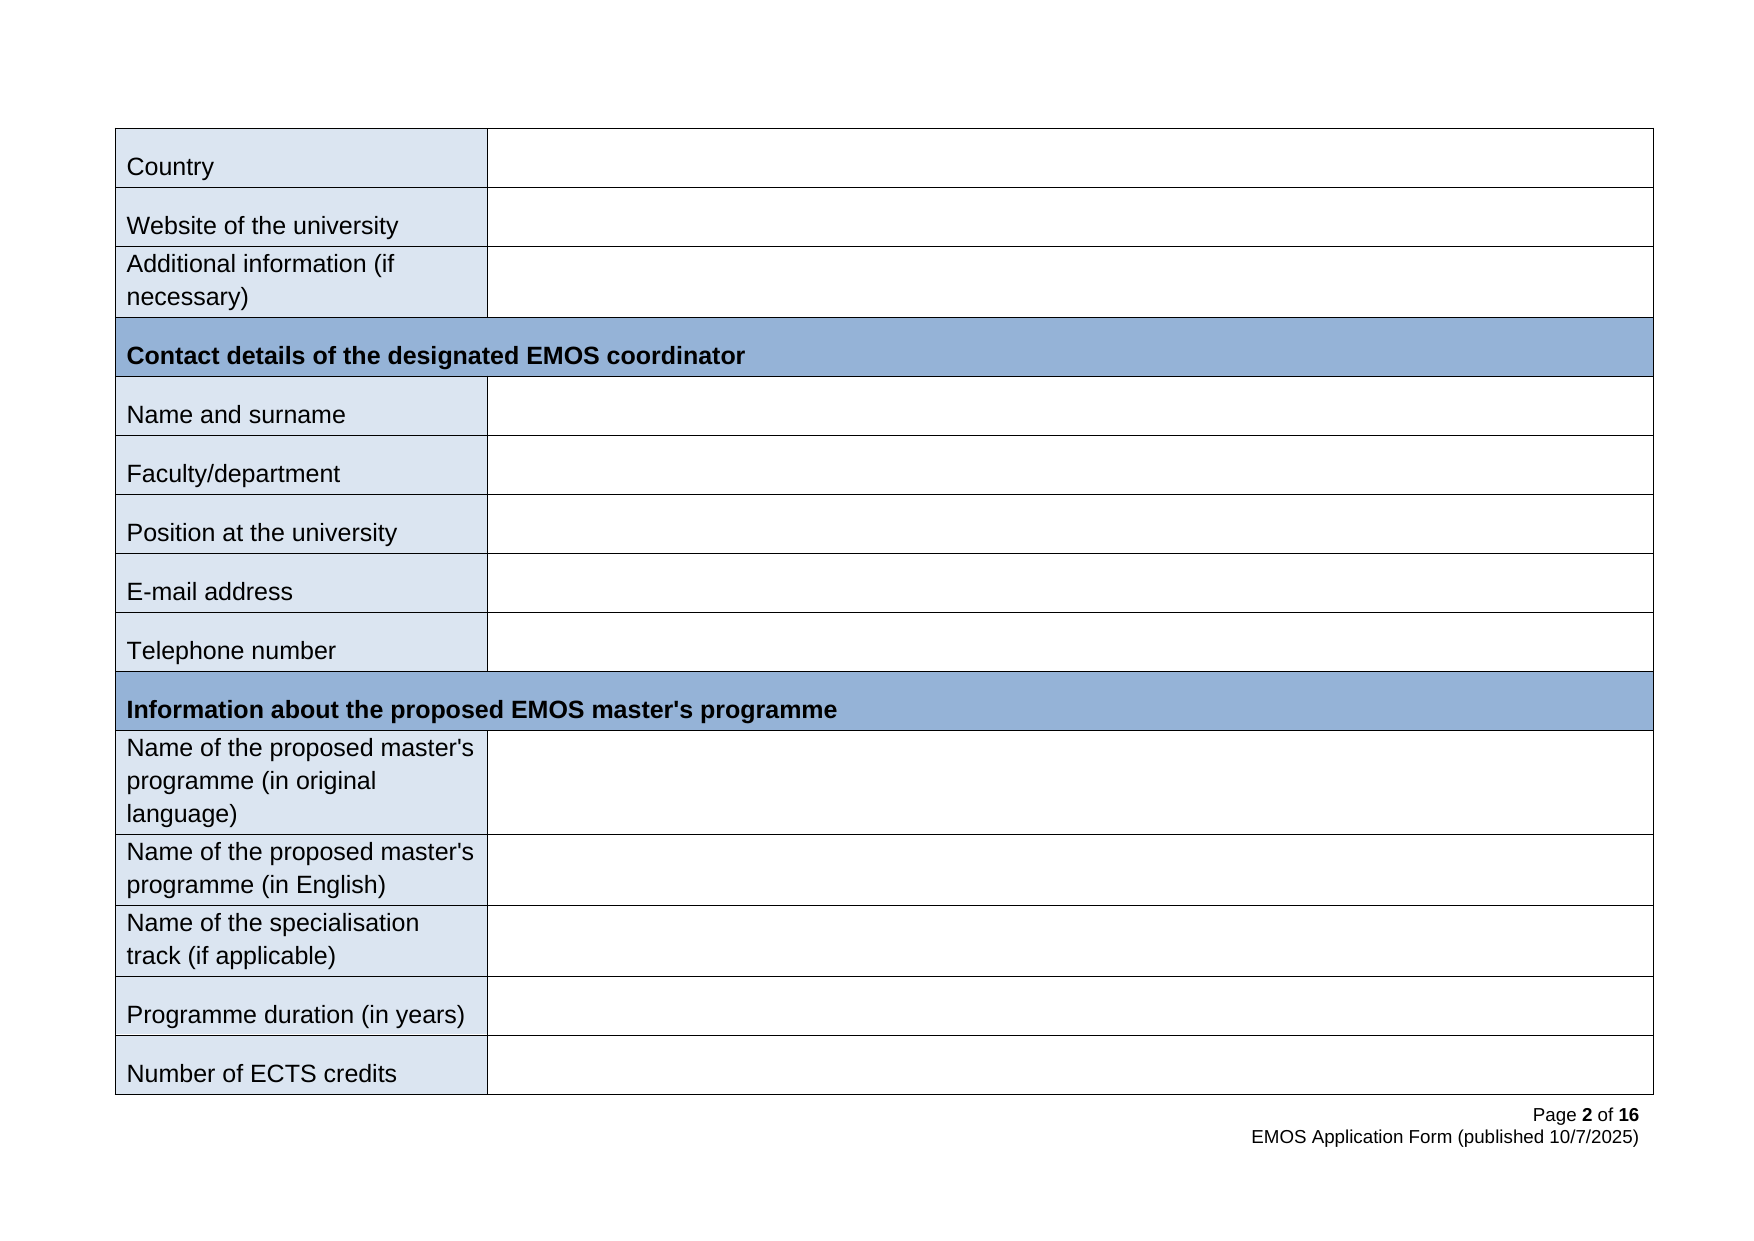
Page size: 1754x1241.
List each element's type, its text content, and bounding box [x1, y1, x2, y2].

table_cell [488, 731, 1653, 834]
table_cell Additional information (if necessary) [116, 247, 487, 317]
table_cell [488, 188, 1653, 246]
table_cell Telephone number [116, 613, 487, 671]
table_cell Position at the university [116, 495, 487, 553]
table_cell Programme duration (in years) [116, 977, 487, 1034]
table_cell Information about the proposed EMOS master's programme [116, 672, 1653, 730]
table_cell [488, 377, 1653, 435]
table_cell Number of ECTS credits [116, 1036, 487, 1094]
table_cell [488, 1036, 1653, 1094]
table_cell Name of the proposed master's programme (in English) [116, 835, 487, 905]
table_cell Country [116, 129, 487, 187]
table_cell [488, 247, 1653, 317]
table_cell [488, 835, 1653, 905]
table_cell [488, 906, 1653, 976]
table_cell [488, 977, 1653, 1034]
table_cell Name of the specialisation track (if applicable) [116, 906, 487, 976]
table_cell [488, 129, 1653, 187]
table_cell Faculty/department [116, 436, 487, 494]
table_cell Name and surname [116, 377, 487, 435]
table_cell Contact details of the designated EMOS coordinator [116, 318, 1653, 376]
table_cell Website of the university [116, 188, 487, 246]
table_cell [488, 495, 1653, 553]
table_cell [488, 613, 1653, 671]
table_cell [488, 436, 1653, 494]
table_cell [488, 554, 1653, 612]
table_cell E-mail address [116, 554, 487, 612]
table_cell Name of the proposed master's programme (in original language) [116, 731, 487, 834]
